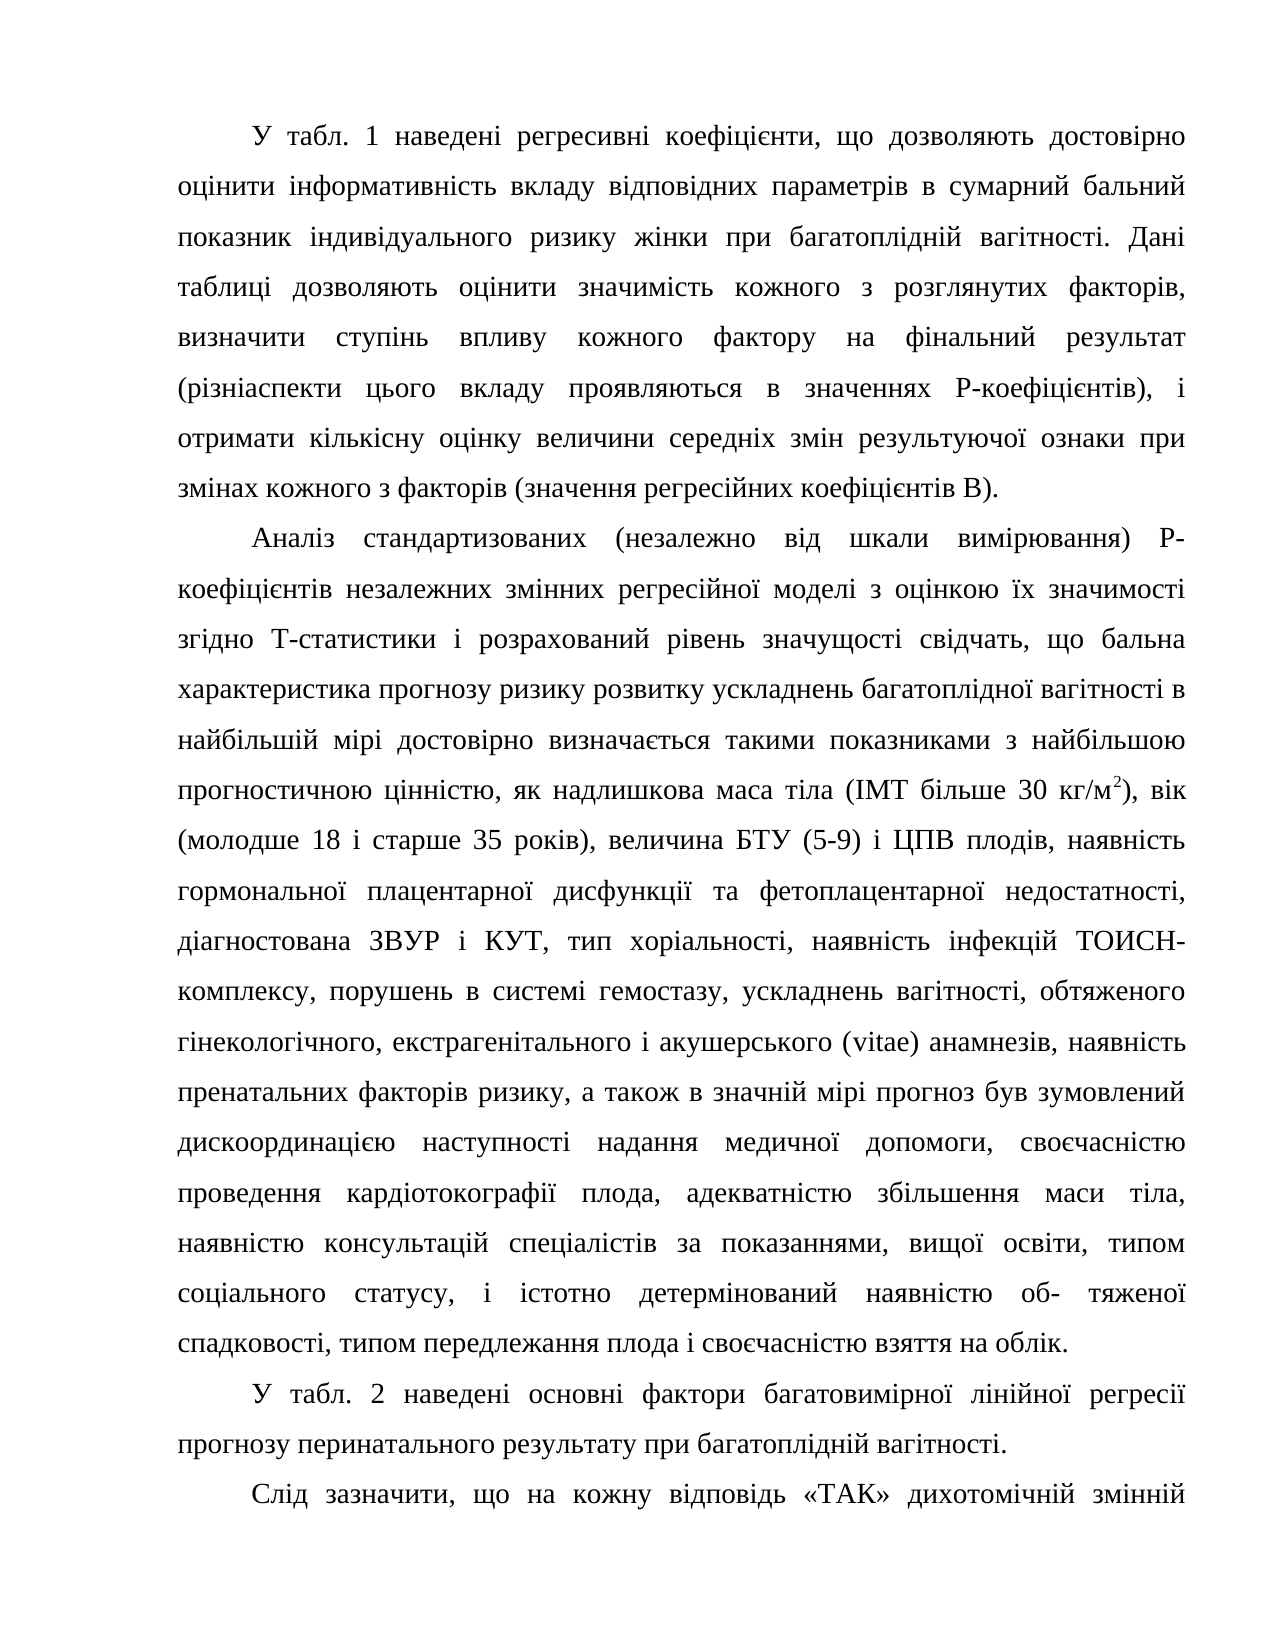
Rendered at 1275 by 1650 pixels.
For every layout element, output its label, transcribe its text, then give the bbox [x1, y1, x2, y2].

text У табл. 1 наведені регресивні коефіцієнти, що дозволяють достовірно оцінити інформативність вкладу відповідних параметрів в сумарний бальний показник індивідуального ризику жінки при багатоплідній вагітності. Дані таблиці дозволяють оцінити значимість кожного з розглянутих факторів, визначити ступінь впливу кожного фактору на фінальний результат (різніаспекти цього вкладу проявляються в значеннях Р-коефіцієнтів), і отримати кількісну оцінку величини середніх змін результуючої ознаки при змінах кожного з факторів (значення регресійних коефіцієнтів В). [177, 118, 1186, 504]
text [177, 1477, 1186, 1510]
text У табл. 2 наведені основні фактори багатовимірної лінійної регресії прогнозу перинатального результату при багатоплідній вагітності. [177, 1376, 1186, 1460]
text Аналіз стандартизованих (незалежно від шкали вимірювання) Р-коефіцієнтів незалежних змінних регресійної моделі з оцінкою їх значимості згідно Т-статистики і розрахований рівень значущості свідчать, що бальна характеристика прогнозу ризику розвитку ускладнень багатоплідної вагітності в найбільшій мірі достовірно визначається такими показниками з найбільшою прогностичною цінністю, як надлишкова маса тіла (ІМТ більше 30 кг/м2), вік (молодше 18 і старше 35 років), величина БТУ (5-9) і ЦПВ плодів, наявність гормональної плацентарної дисфункції та фетоплацентарної недостатності, діагностована ЗВУР і КУТ, тип хоріальності, наявність інфекцій ТОИСН-комплексу, порушень в системі гемостазу, ускладнень вагітності, обтяженого гінекологічного, екстрагенітального і акушерського (vitae) анамнезів, наявність пренатальних факторів ризику, а також в значній мірі прогноз був зумовлений дискоординацією наступності надання медичної допомоги, своєчасністю проведення кардіотокографії плода, адекватністю збільшення маси тіла, наявністю консультацій спеціалістів за показаннями, вищої освіти, типом соціального статусу, і істотно детермінований наявністю об- тяженої спадковості, типом передлежання плода і своєчасністю взяття на облік. [177, 521, 1186, 1359]
